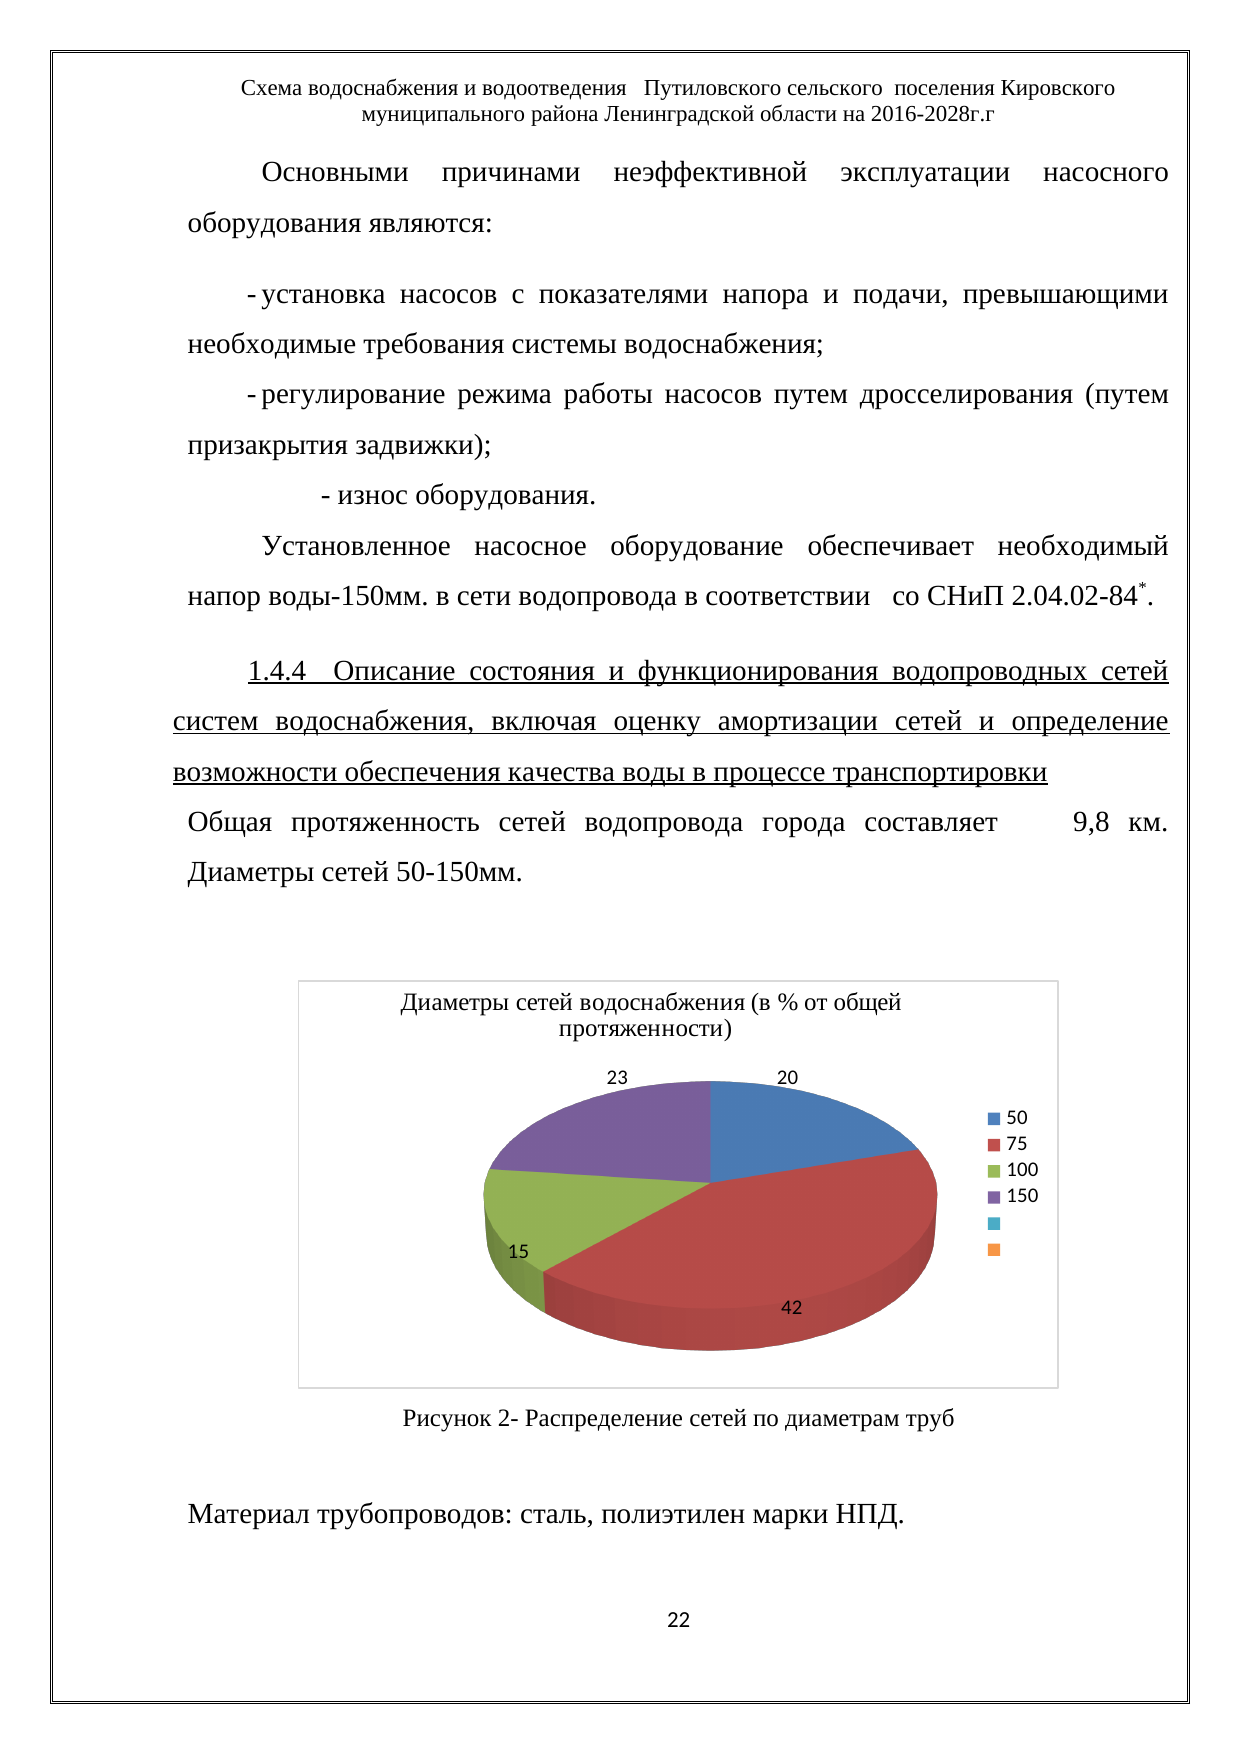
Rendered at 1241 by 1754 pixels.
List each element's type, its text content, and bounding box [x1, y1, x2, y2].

text Рисунок 2- Распределение сетей по диаметрам труб [187, 1403, 1169, 1431]
list установка насосов с показателями напора и подачи, превышающими необходимые требования системы водоснабжения; [187, 276, 1169, 360]
list - износ оборудования. [173, 477, 1169, 511]
text Основными причинами неэффективной эксплуатации насосного оборудования являются: [187, 154, 1169, 238]
list 1.4.4 Описание состояния и функционирования водопроводных сетей систем водоснабжения, включая оценку амортизации сетей и определение возможности обеспечения качества воды в процессе транспортировки [173, 734, 1169, 787]
list 1.4.4 Описание состояния и функционирования водопроводных сетей систем водоснабжения, включая оценку амортизации сетей и определение возможности обеспечения качества воды в процессе транспортировки [173, 653, 1169, 733]
text Установленное насосное оборудование обеспечивает необходимый напор воды-150мм. в сети водопровода в соответствии со СНиП 2.04.02-84*. [187, 528, 1169, 611]
text Материал трубопроводов: сталь, полиэтилен марки НПД. [187, 1496, 1169, 1530]
text Общая протяженность сетей водопровода города составляет 9,8 км. Диаметры сетей 50-150мм. [187, 804, 1169, 888]
list регулирование режима работы насосов путем дросселирования (путем призакрытия задвижки); [187, 377, 1169, 461]
